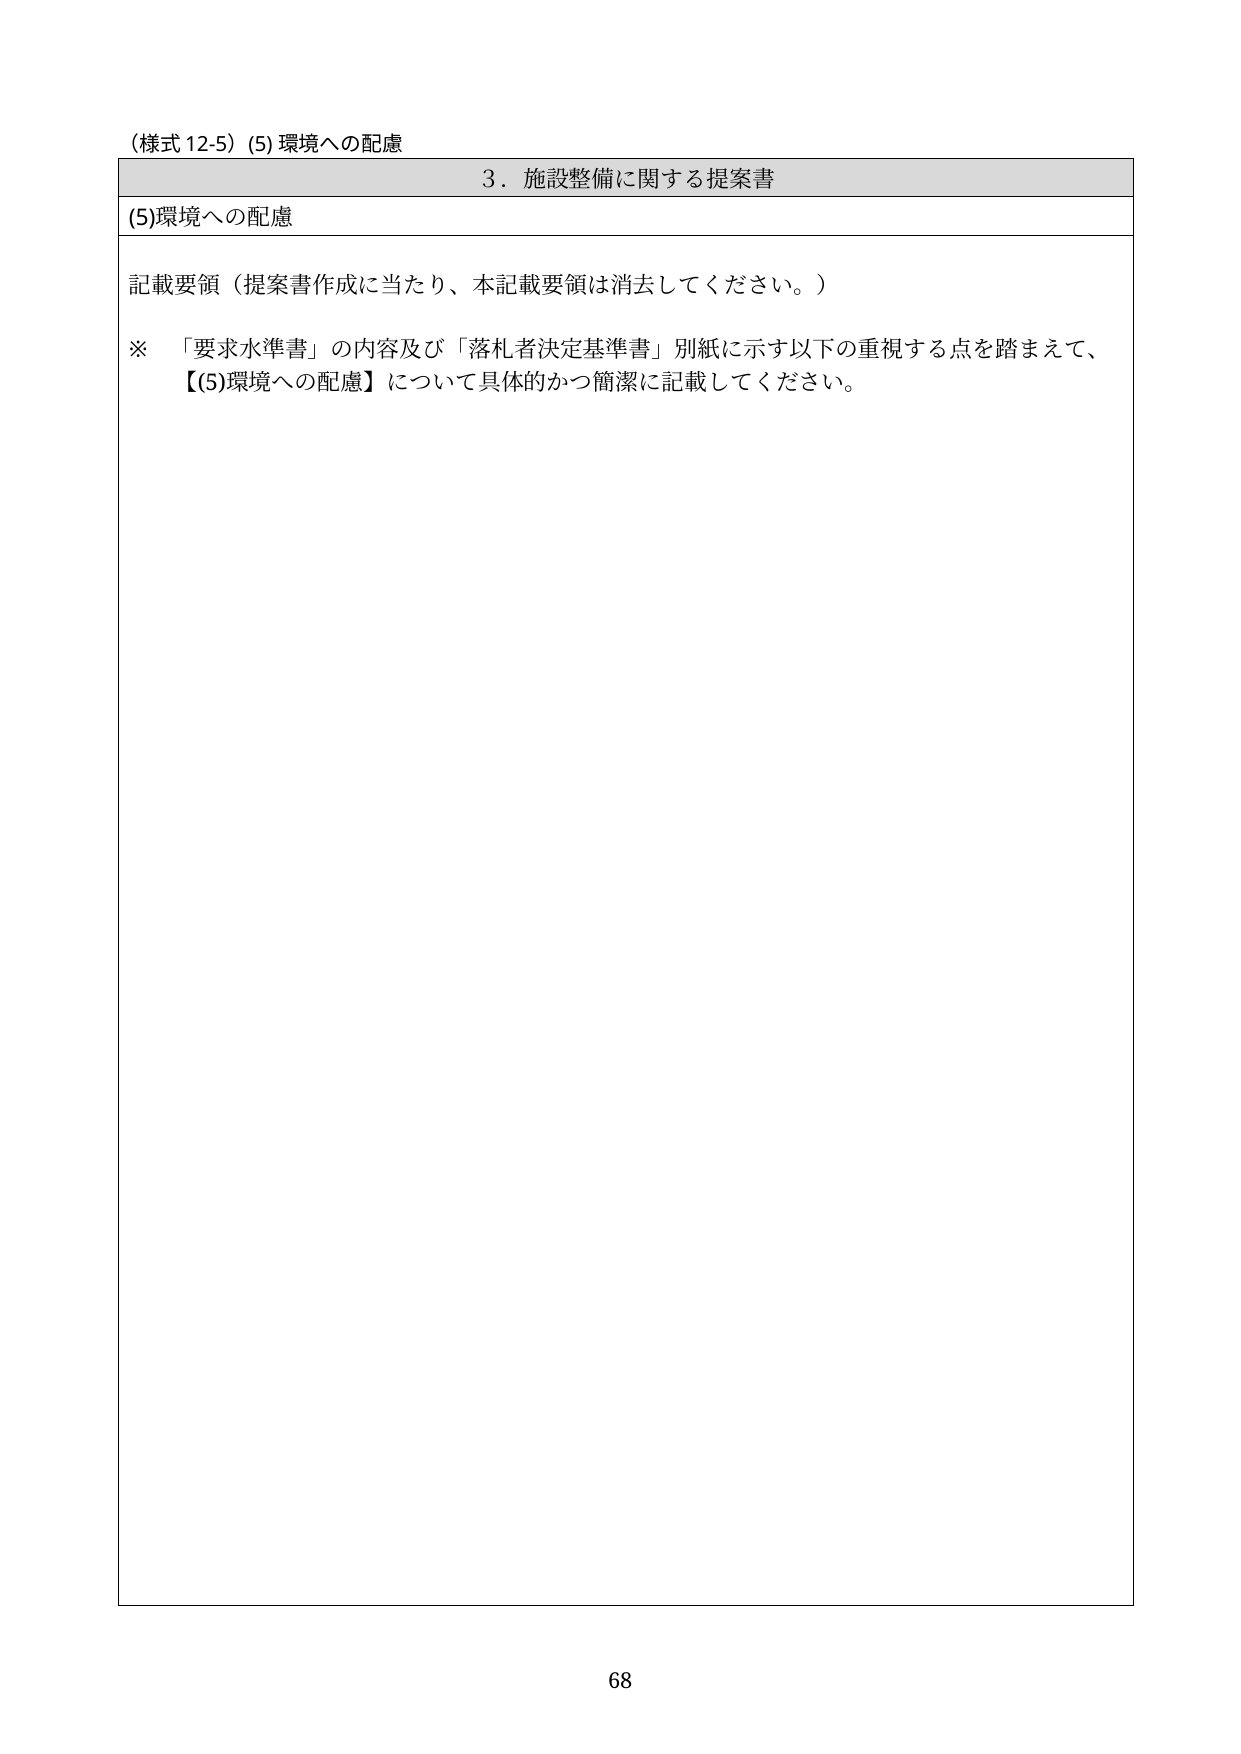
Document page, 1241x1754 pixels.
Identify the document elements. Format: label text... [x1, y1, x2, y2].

table_cell (5)環境への配慮 [119, 197, 1133, 234]
text （様式12-5）(5) 環境への配慮 [118, 127, 1122, 157]
table_cell 記載要領（提案書作成に当たり、本記載要領は消去してください。） ※ 「要求水準書」の内容及び「落札者決定基準書」別紙に示す以下の重視する点を踏まえて、【(5)環境への配慮】について具体的かつ簡潔に記載してください。 [119, 236, 1133, 1605]
table_header ３．施設整備に関する提案書 [119, 159, 1133, 196]
